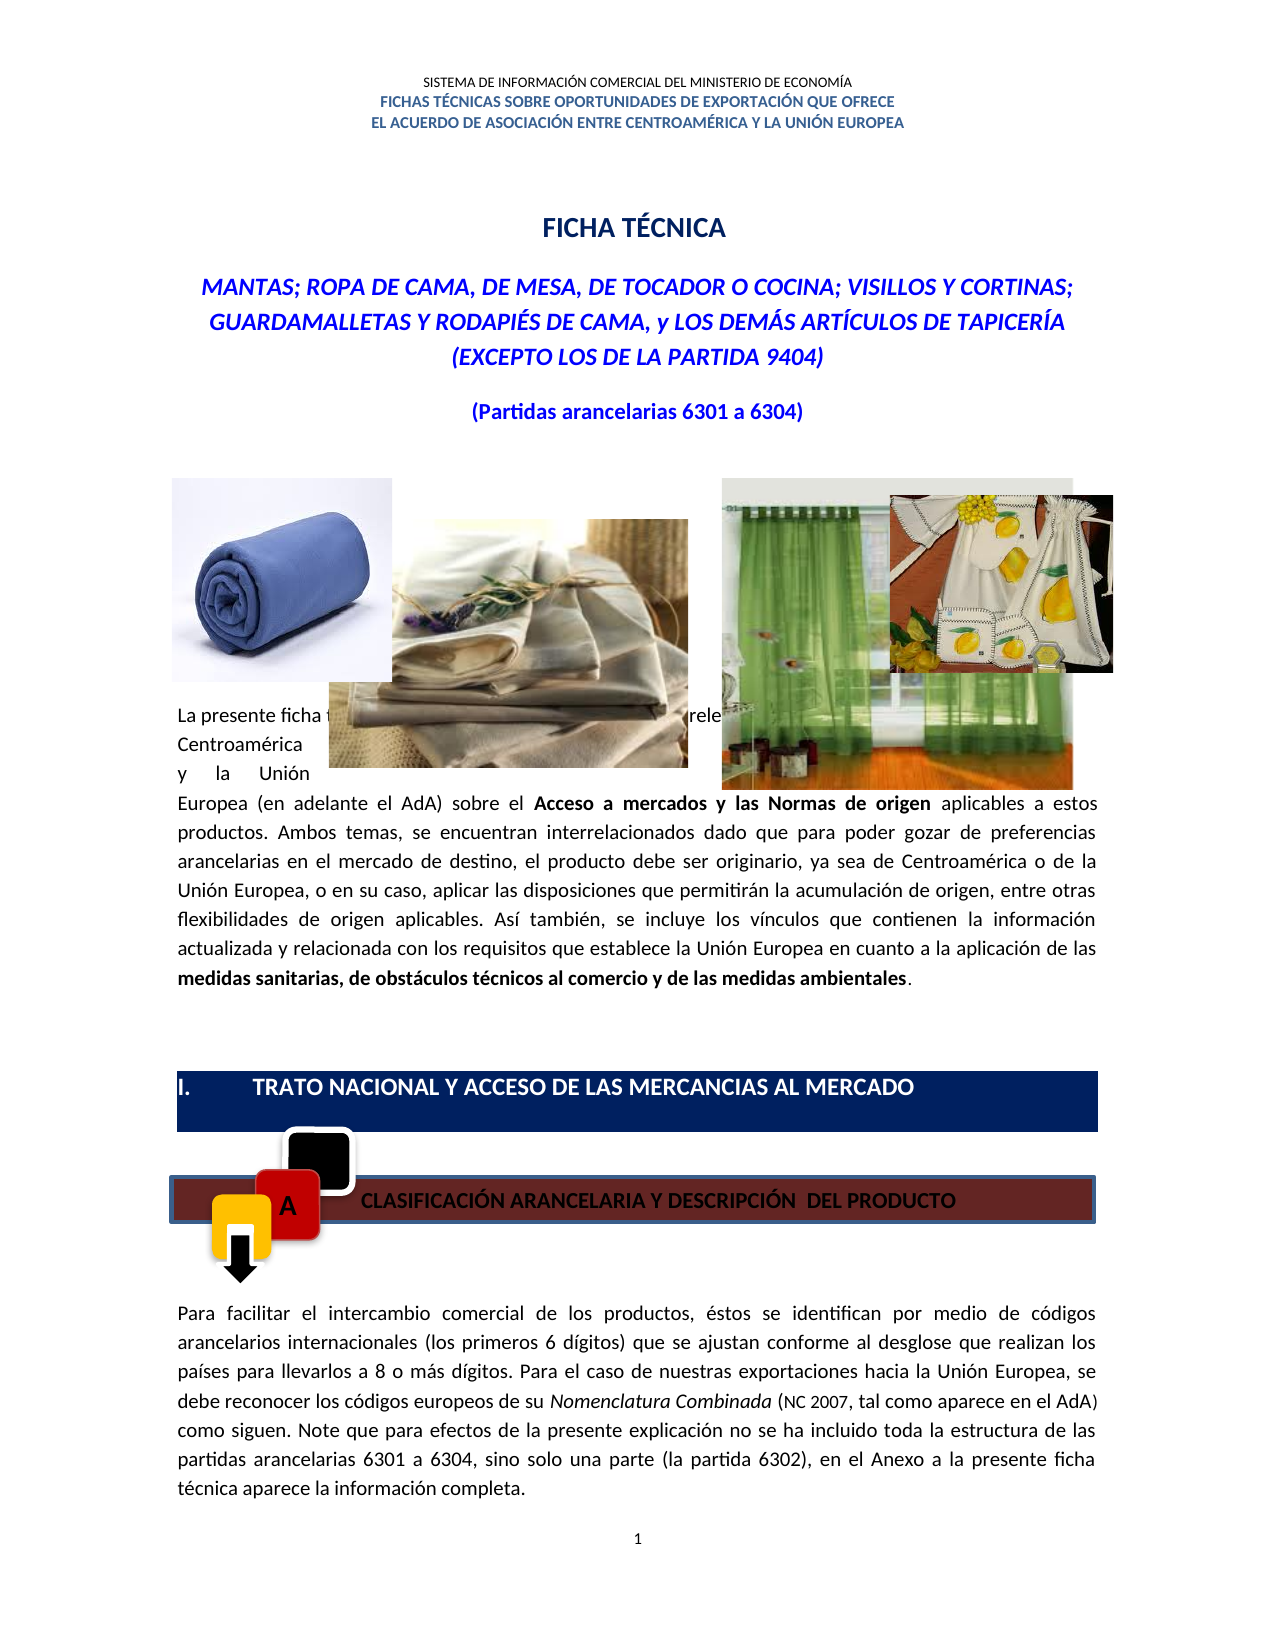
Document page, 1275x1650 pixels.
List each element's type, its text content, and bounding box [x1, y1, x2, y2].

picture [171, 478, 689, 768]
list Para facilitar el intercambio comercial de los productos, éstos se identifican por medio de códigos arancelarios internacionales (los primeros 6 dígitos) que se ajustan conforme al desglose que realizan los países para llevarlos a 8 o más dígitos. Para el caso de nuestras exportaciones hacia la Unión Europea, se debe reconocer los códigos europeos de su Nomenclatura Combinada (NC 2007, tal como aparece en el AdA) como siguen. Note que para efectos de la presente explicación no se ha incluido toda la estructura de las partidas arancelarias 6301 a 6304, sino solo una parte (la partida 6302), en el Anexo a la presente ficha técnica aparece la información completa. [177, 1300, 1098, 1501]
text La presente ficha técnica contiene los principales elementos relevantes del Acuerdo de Asociación entre Centroamérica y la Unión Europea (en adelante el AdA) sobre el Acceso a mercados y las Normas de origen aplicables a estos productos. Ambos temas, se encuentran interrelacionados dado que para poder gozar de preferencias arancelarias en el mercado de destino, el producto debe ser originario, ya sea de Centroamérica o de la Unión Europea, o en su caso, aplicar las disposiciones que permitirán la acumulación de origen, entre otras flexibilidades de origen aplicables. Así también, se incluye los vínculos que contienen la información actualizada y relacionada con los requisitos que establece la Unión Europea en cuanto a la aplicación de las medidas sanitarias, de obstáculos técnicos al comercio y de las medidas ambientales. [177, 573, 1098, 990]
text (Partidas arancelarias 6301 a 6304) [177, 397, 1098, 425]
text FICHA TÉCNICA [177, 209, 1098, 245]
text MANTAS; ROPA DE CAMA, DE MESA, DE TOCADOR O COCINA; VISILLOS Y CORTINAS; GUARDAMALLETAS Y RODAPIÉS DE CAMA, y LOS DEMÁS ARTÍCULOS DE TAPICERÍA (EXCEPTO LOS DE LA PARTIDA 9404) [177, 271, 1098, 372]
list TRATO NACIONAL Y ACCESO DE LAS MERCANCIAS AL MERCADO [177, 1071, 1098, 1101]
picture [721, 478, 1114, 790]
